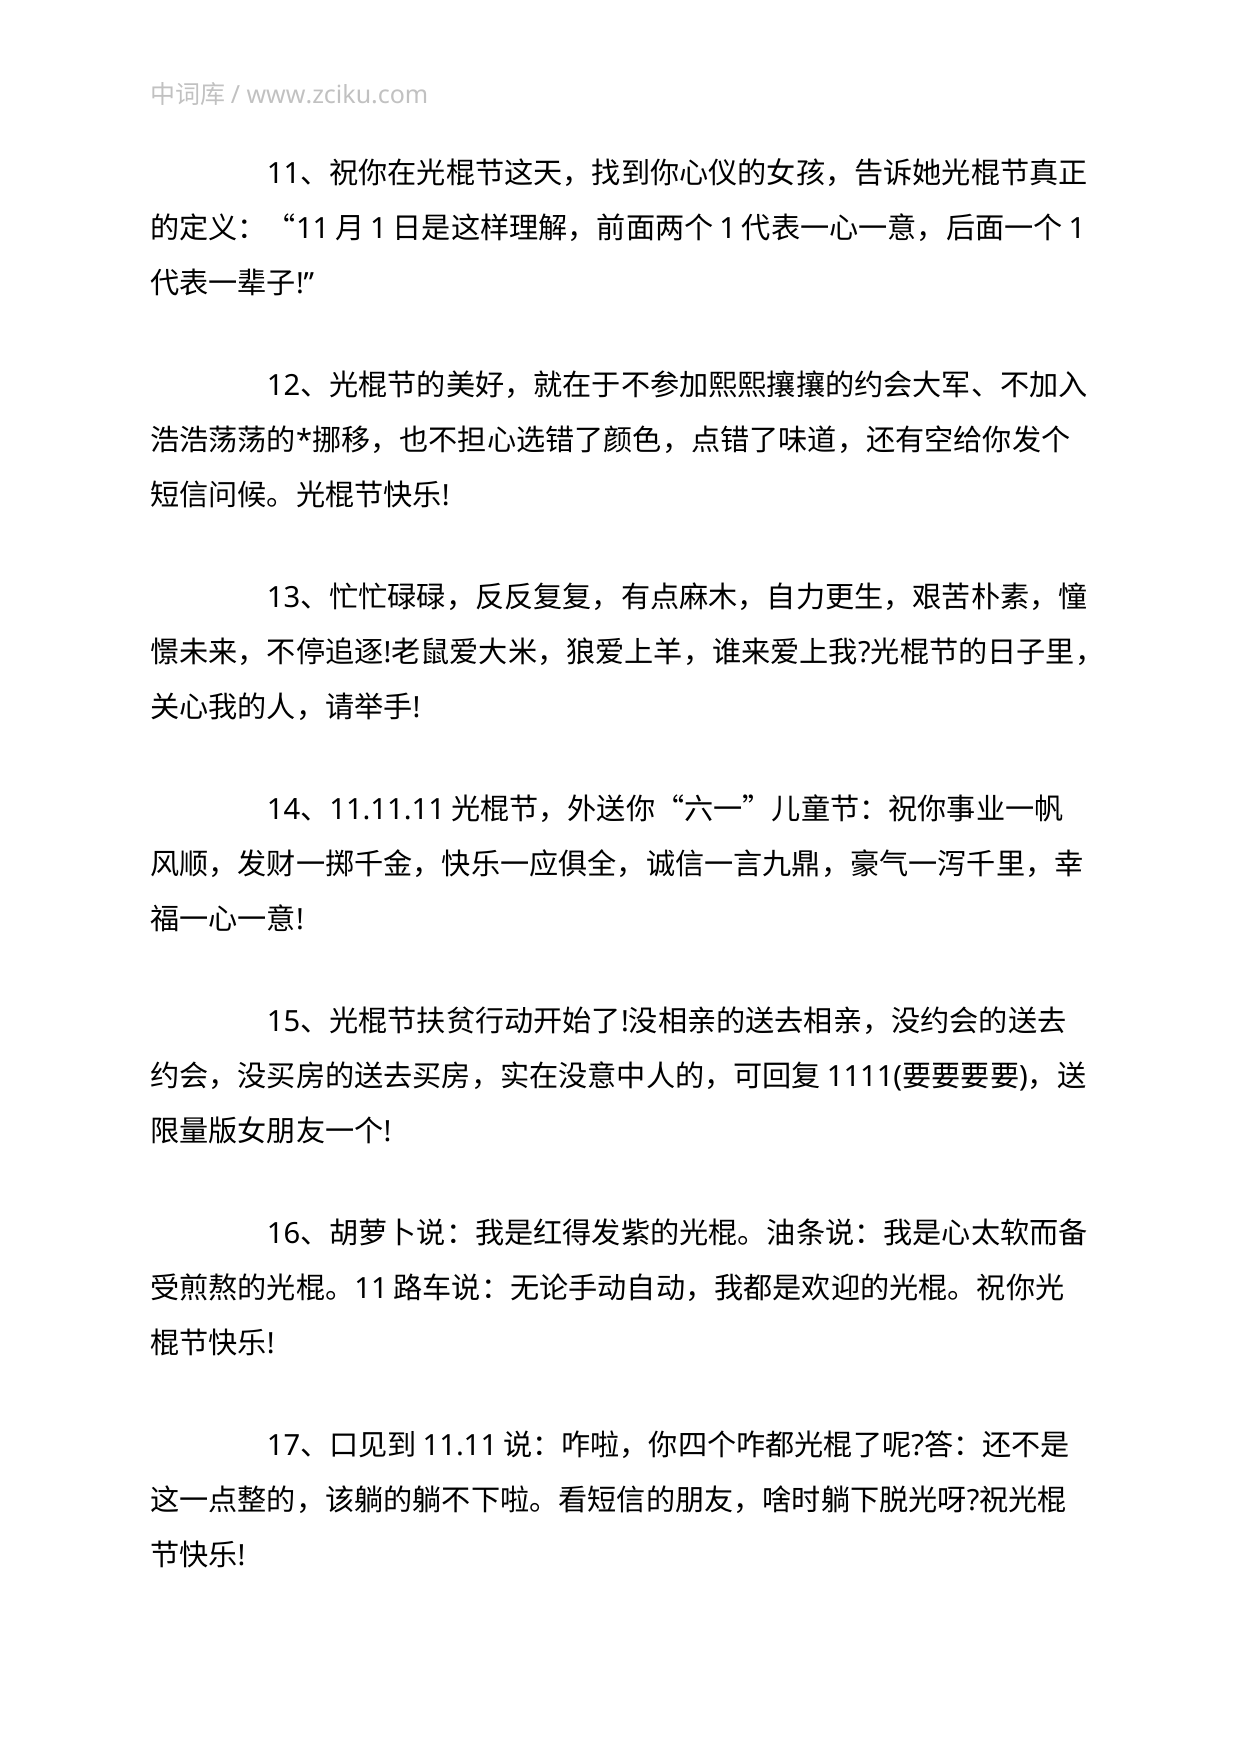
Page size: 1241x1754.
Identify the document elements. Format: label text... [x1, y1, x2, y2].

text 17、口见到11.11说：咋啦，你四个咋都光棍了呢?答：还不是这一点整的，该躺的躺不下啦。看短信的朋友，啥时躺下脱光呀?祝光棍节快乐! [150, 1422, 1090, 1574]
text 13、忙忙碌碌，反反复复，有点麻木，自力更生，艰苦朴素，憧憬未来，不停追逐!老鼠爱大米，狼爱上羊，谁来爱上我?光棍节的日子里，关心我的人，请举手! [150, 574, 1090, 726]
text 14、11.11.11光棍节，外送你“六一”儿童节：祝你事业一帆风顺，发财一掷千金，快乐一应俱全，诚信一言九鼎，豪气一泻千里，幸福一心一意! [150, 786, 1090, 938]
text 16、胡萝卜说：我是红得发紫的光棍。油条说：我是心太软而备受煎熬的光棍。11路车说：无论手动自动，我都是欢迎的光棍。祝你光棍节快乐! [150, 1210, 1090, 1362]
text 15、光棍节扶贫行动开始了!没相亲的送去相亲，没约会的送去约会，没买房的送去买房，实在没意中人的，可回复1111(要要要要)，送限量版女朋友一个! [150, 998, 1090, 1150]
text 12、光棍节的美好，就在于不参加熙熙攘攘的约会大军、不加入浩浩荡荡的*挪移，也不担心选错了颜色，点错了味道，还有空给你发个短信问候。光棍节快乐! [150, 362, 1090, 514]
text 11、祝你在光棍节这天，找到你心仪的女孩，告诉她光棍节真正的定义：“11月1日是这样理解，前面两个1代表一心一意，后面一个1代表一辈子!” [150, 150, 1090, 302]
